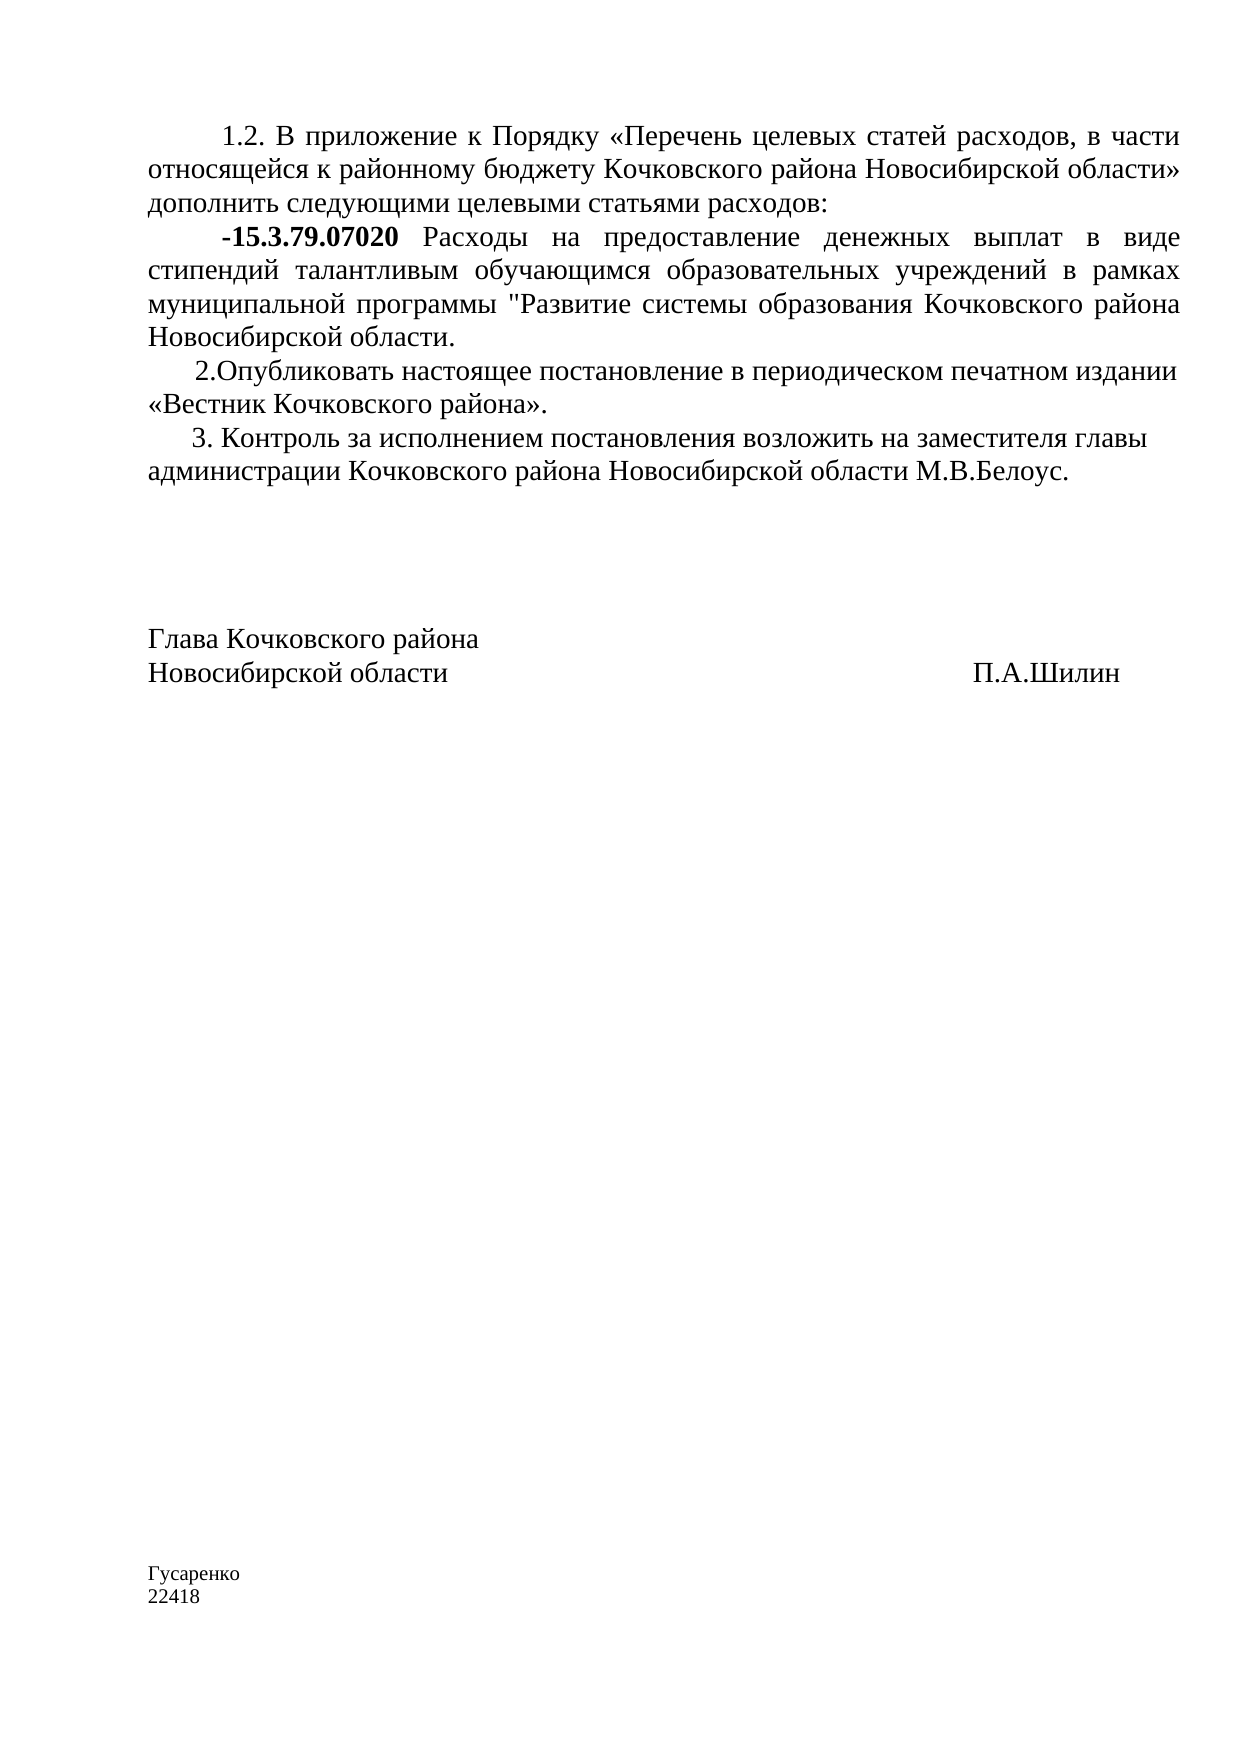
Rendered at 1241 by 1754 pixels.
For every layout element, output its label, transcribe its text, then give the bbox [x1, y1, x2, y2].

text «Вестник Кочковского района». [148, 386, 1181, 420]
text администрации Кочковского района Новосибирской области М.В.Белоус. [148, 453, 1181, 487]
text -15.3.79.07020 Расходы на предоставление денежных выплат в виде стипендий талантливым обучающимся образовательных учреждений в рамках муниципальной программы "Развитие системы образования Кочковского района Новосибирской области. [148, 219, 1181, 353]
text Гусаренко [148, 1560, 1181, 1584]
text 3. Контроль за исполнением постановления возложить на заместителя главы [148, 420, 1181, 453]
text 2.Опубликовать настоящее постановление в периодическом печатном издании [194, 353, 1181, 386]
text 1.2. В приложение к Порядку «Перечень целевых статей расходов, в части относящейся к районному бюджету Кочковского района Новосибирской области» дополнить следующими целевыми статьями расходов: [148, 118, 1181, 219]
text Глава Кочковского района [148, 621, 1181, 655]
text 22418 [148, 1584, 1181, 1608]
text Новосибирской области П.А.Шилин [148, 655, 1181, 688]
